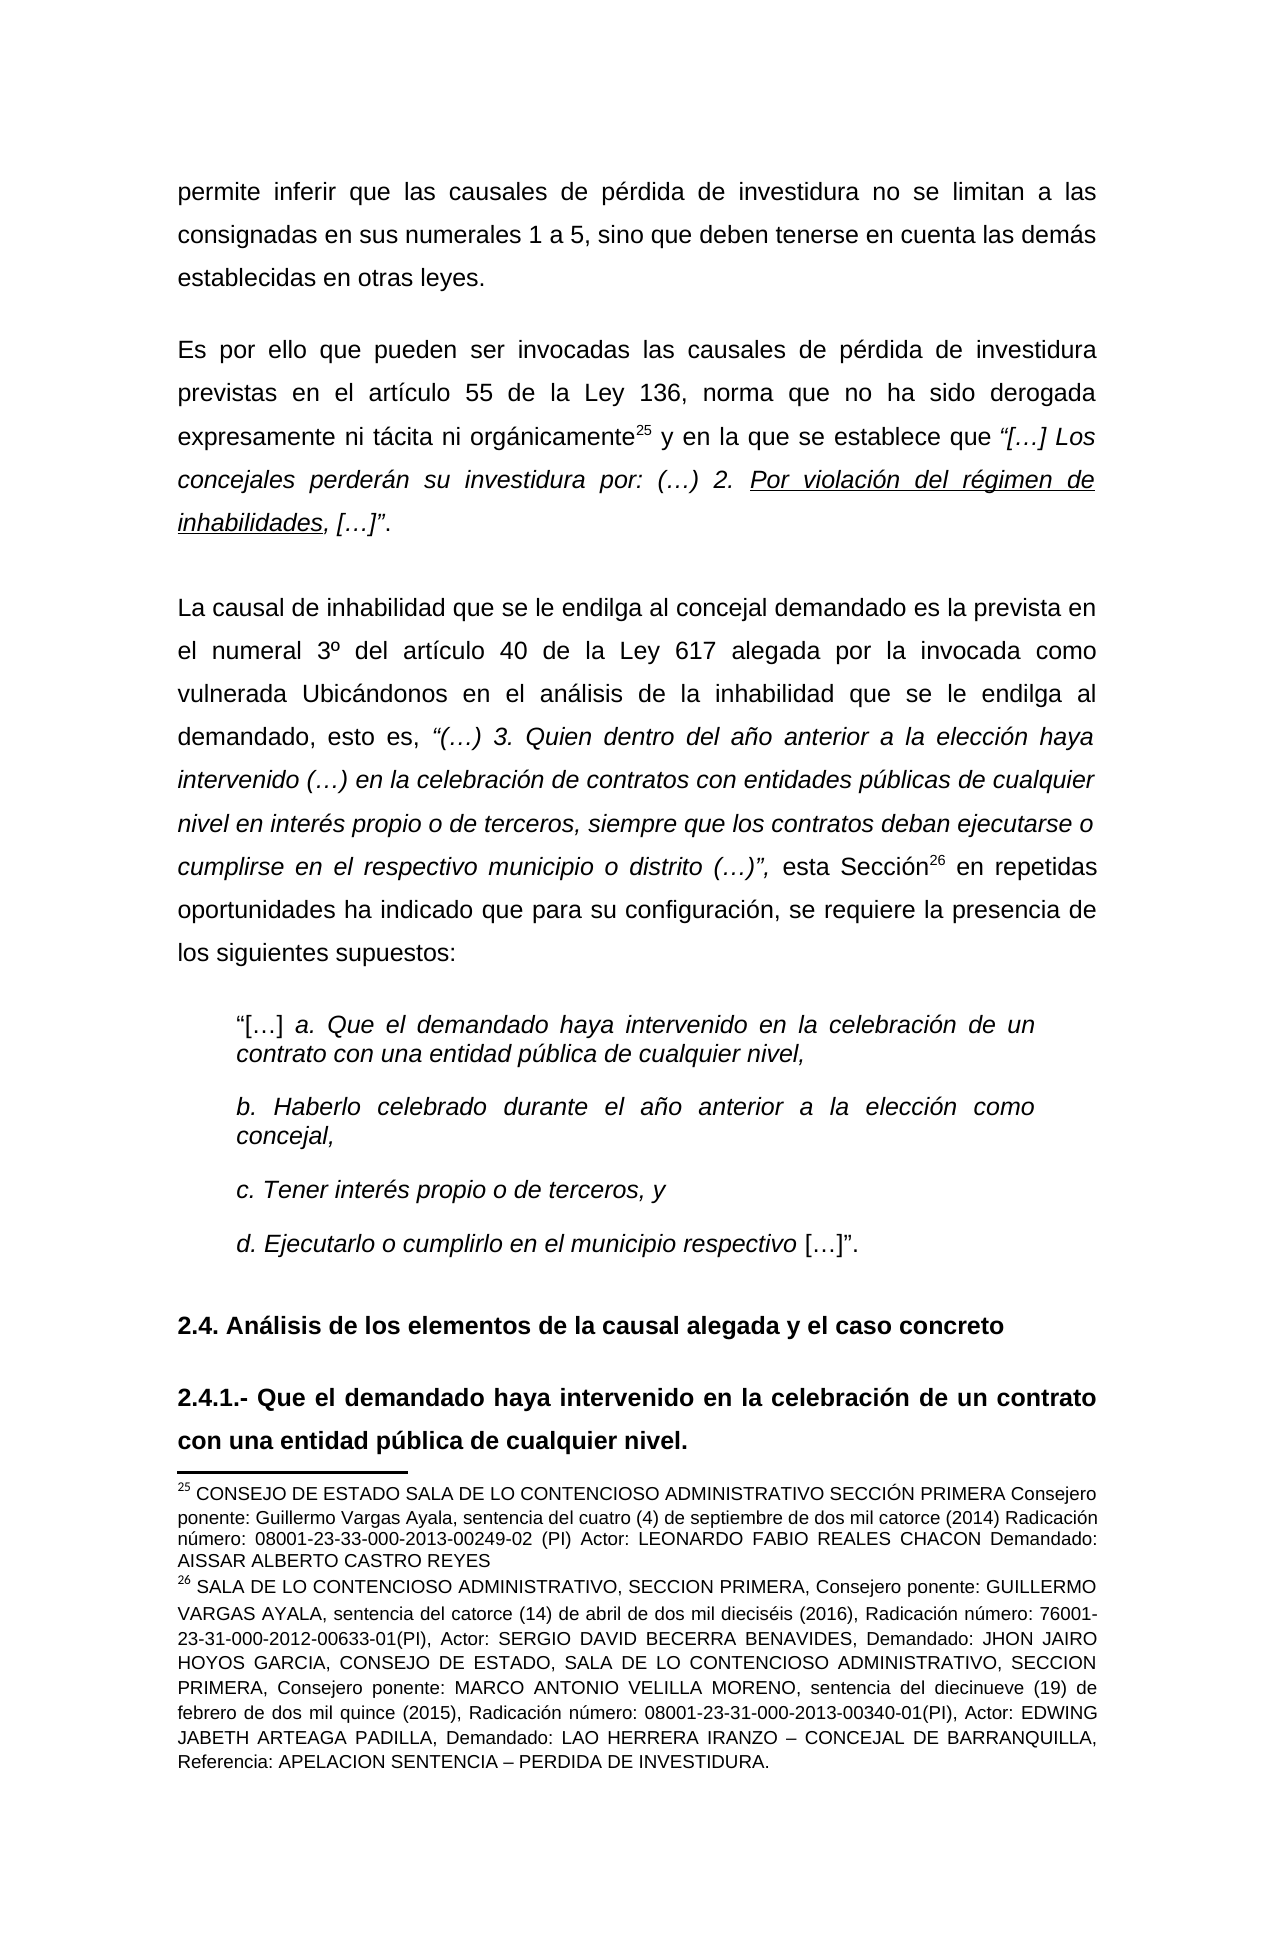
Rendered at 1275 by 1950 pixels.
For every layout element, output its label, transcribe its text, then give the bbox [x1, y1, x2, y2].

text c. Tener interés propio o de terceros, y [236, 1175, 1039, 1203]
text d. Ejecutarlo o cumplirlo en el municipio respectivo […]”. [236, 1228, 1039, 1257]
text b. Haberlo celebrado durante el año anterior a la elección como concejal, [236, 1092, 1039, 1150]
text Es por ello que pueden ser invocadas las causales de pérdida de investidura previstas en el artículo 55 de la Ley 136, norma que no ha sido derogada expresamente ni tácita ni orgánicamente y en la que se establece que “[…] Los concejales perderán su investidura por: (…) 2. Por violación del régimen de inhabilidades, […]”. [177, 335, 1098, 537]
text 2.4.1.- Que el demandado haya intervenido en la celebración de un contrato con una entidad pública de cualquier nivel. [177, 1383, 1098, 1455]
text “[…] a. Que el demandado haya intervenido en la celebración de un contrato con una entidad pública de cualquier nivel, [236, 1010, 1039, 1067]
text La causal de inhabilidad que se le endilga al concejal demandado es la prevista en el numeral 3º del artículo 40 de la Ley 617 alegada por la invocada como vulnerada Ubicándonos en el análisis de la inhabilidad que se le endilga al demandado, esto es, “(…) 3. Quien dentro del año anterior a la elección haya intervenido (…) en la celebración de contratos con entidades públicas de cualquier nivel en interés propio o de terceros, siempre que los contratos deban ejecutarse o cumplirse en el respectivo municipio o distrito (…)”, esta Sección en repetidas oportunidades ha indicado que para su configuración, se requiere la presencia de los siguientes supuestos: [177, 593, 1098, 967]
text Conforme lo ha precisado en múltiples oportunidades esta Sección, los concejales municipales pierden su investidura por violar el régimen de inhabilidades, en la medida en que el numeral 6º del artículo 48 de la Ley 617 permite inferir que las causales de pérdida de investidura no se limitan a las consignadas en sus numerales 1 a 5, sino que deben tenerse en cuenta las demás establecidas en otras leyes. [177, 177, 1098, 292]
text 2.4. Análisis de los elementos de la causal alegada y el caso concreto [177, 1311, 1098, 1340]
